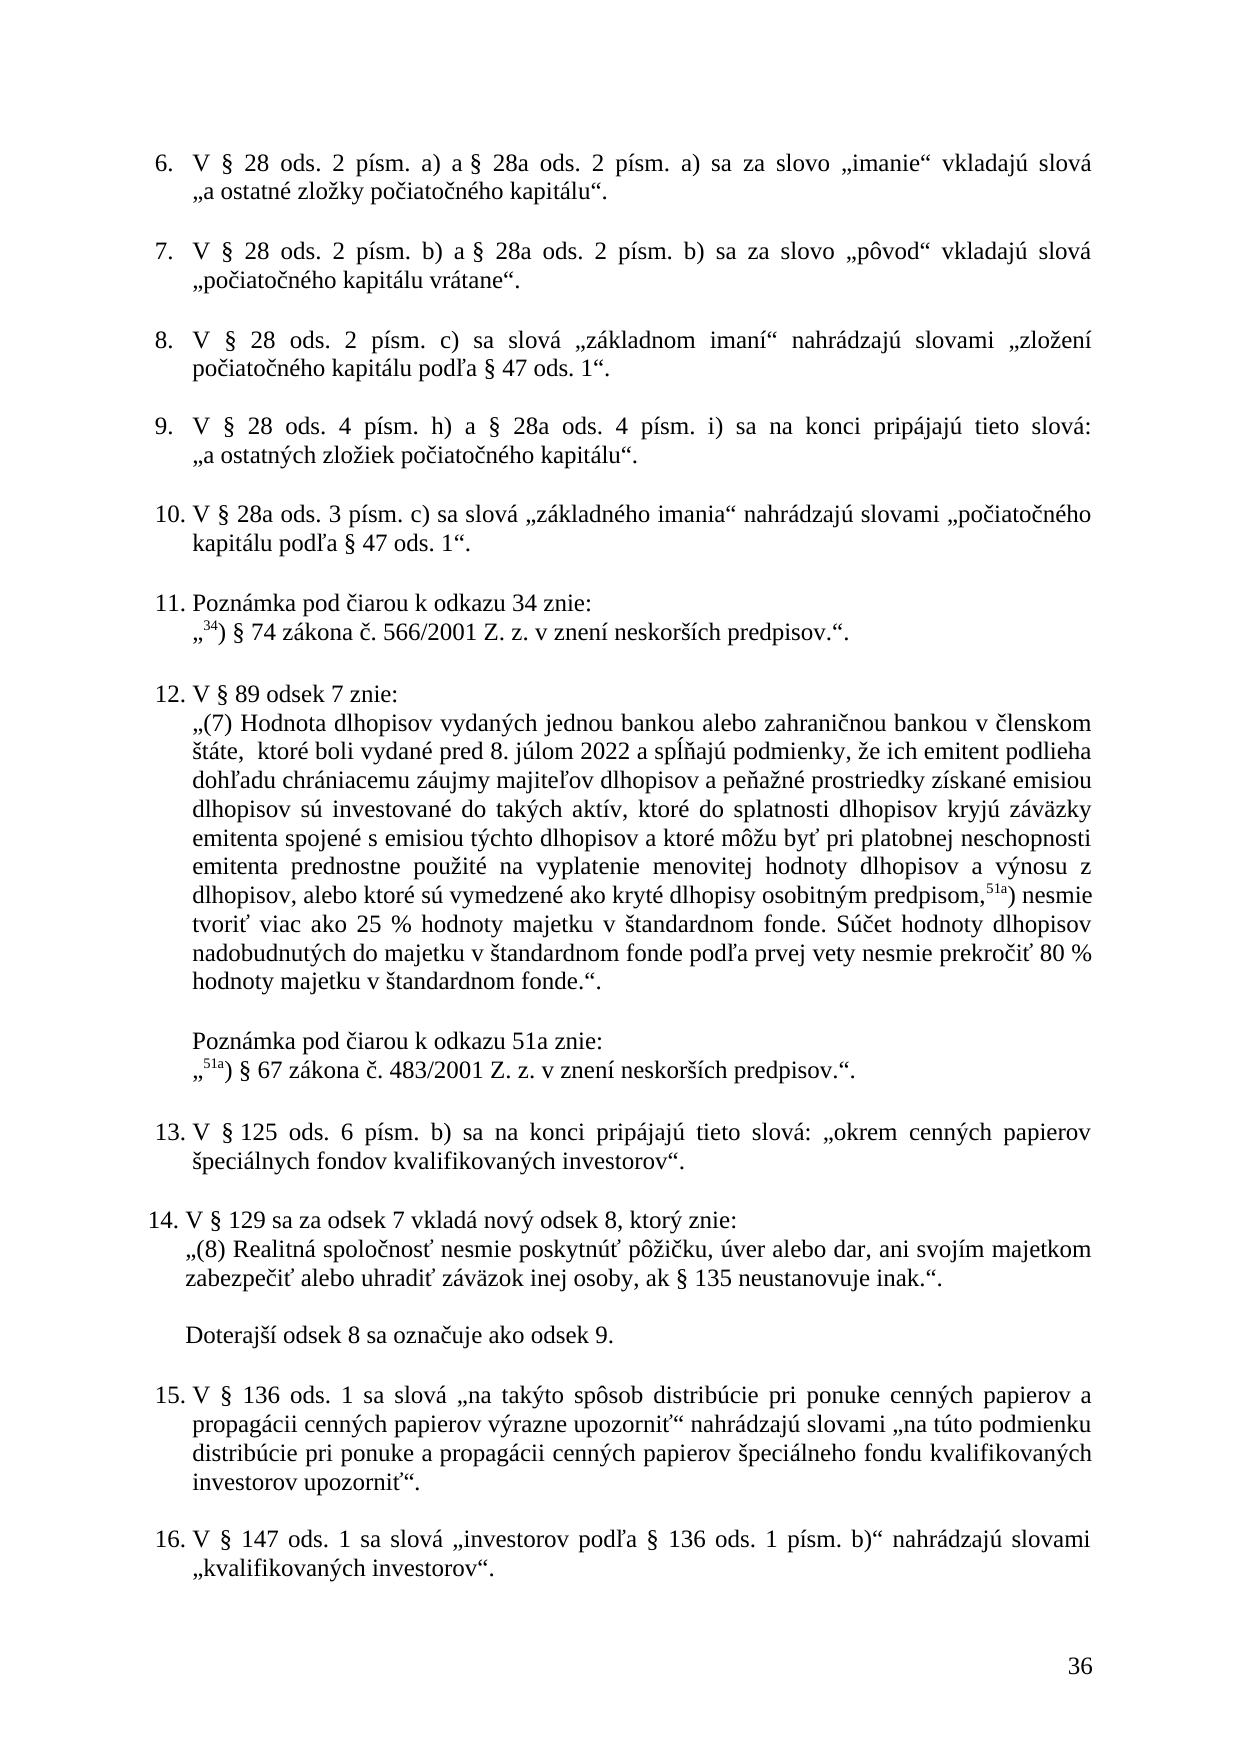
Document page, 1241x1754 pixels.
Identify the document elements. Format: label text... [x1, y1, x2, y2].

list V § 147 ods. 1 sa slová „investorov podľa § 136 ods. 1 písm. b)“ nahrádzajú slovami „kvalifikovaných investorov“. [154, 1524, 1093, 1582]
list „51a) § 67 zákona č. 483/2001 Z. z. v znení neskorších predpisov.“. [192, 1055, 1093, 1084]
list V § 28 ods. 4 písm. h) a § 28a ods. 4 písm. i) sa na konci pripájajú tieto slová: „a ostatných zložiek počiatočného kapitálu“. [154, 411, 1093, 468]
list „34) § 74 zákona č. 566/2001 Z. z. v znení neskorších predpisov.“. [192, 617, 1093, 646]
list Poznámka pod čiarou k odkazu 51a znie: [192, 1026, 1093, 1055]
list V § 129 sa za odsek 7 vkladá nový odsek 8, ktorý znie: [148, 1206, 1093, 1234]
list V § 28 ods. 2 písm. b) a § 28a ods. 2 písm. b) sa za slovo „pôvod“ vkladajú slová „počiatočného kapitálu vrátane“. [154, 236, 1093, 294]
list V § 28 ods. 2 písm. c) sa slová „základnom imaní“ nahrádzajú slovami „zložení počiatočného kapitálu podľa § 47 ods. 1“. [154, 325, 1093, 382]
list „(7) Hodnota dlhopisov vydaných jednou bankou alebo zahraničnou bankou v členskom štáte, ktoré boli vydané pred 8. júlom 2022 a spĺňajú podmienky, že ich emitent podlieha dohľadu chrániacemu záujmy majiteľov dlhopisov a peňažné prostriedky získané emisiou dlhopisov sú investované do takých aktív, ktoré do splatnosti dlhopisov kryjú záväzky emitenta spojené s emisiou týchto dlhopisov a ktoré môžu byť pri platobnej neschopnosti emitenta prednostne použité na vyplatenie menovitej hodnoty dlhopisov a výnosu z dlhopisov, alebo ktoré sú vymedzené ako kryté dlhopisy osobitným predpisom,51a) nesmie tvoriť viac ako 25 % hodnoty majetku v štandardnom fonde. Súčet hodnoty dlhopisov nadobudnutých do majetku v štandardnom fonde podľa prvej vety nesmie prekročiť 80 % hodnoty majetku v štandardnom fonde.“. [192, 708, 1093, 995]
list V § 136 ods. 1 sa slová „na takýto spôsob distribúcie pri ponuke cenných papierov a propagácii cenných papierov výrazne upozorniť“ nahrádzajú slovami „na túto podmienku distribúcie pri ponuke a propagácii cenných papierov špeciálneho fondu kvalifikovaných investorov upozorniť“. [154, 1380, 1093, 1495]
list Doterajší odsek 8 sa označuje ako odsek 9. [185, 1321, 1093, 1349]
list „(8) Realitná spoločnosť nesmie poskytnúť pôžičku, úver alebo dar, ani svojím majetkom zabezpečiť alebo uhradiť záväzok inej osoby, ak § 135 neustanovuje inak.“. [185, 1234, 1093, 1292]
list V § 125 ods. 6 písm. b) sa na konci pripájajú tieto slová: „okrem cenných papierov špeciálnych fondov kvalifikovaných investorov“. [154, 1117, 1093, 1174]
list V § 89 odsek 7 znie: [154, 679, 1093, 708]
list V § 28 ods. 2 písm. a) a § 28a ods. 2 písm. a) sa za slovo „imanie“ vkladajú slová „a ostatné zložky počiatočného kapitálu“. [154, 148, 1093, 205]
list Poznámka pod čiarou k odkazu 34 znie: [154, 588, 1093, 617]
list V § 28a ods. 3 písm. c) sa slová „základného imania“ nahrádzajú slovami „počiatočného kapitálu podľa § 47 ods. 1“. [154, 499, 1093, 557]
